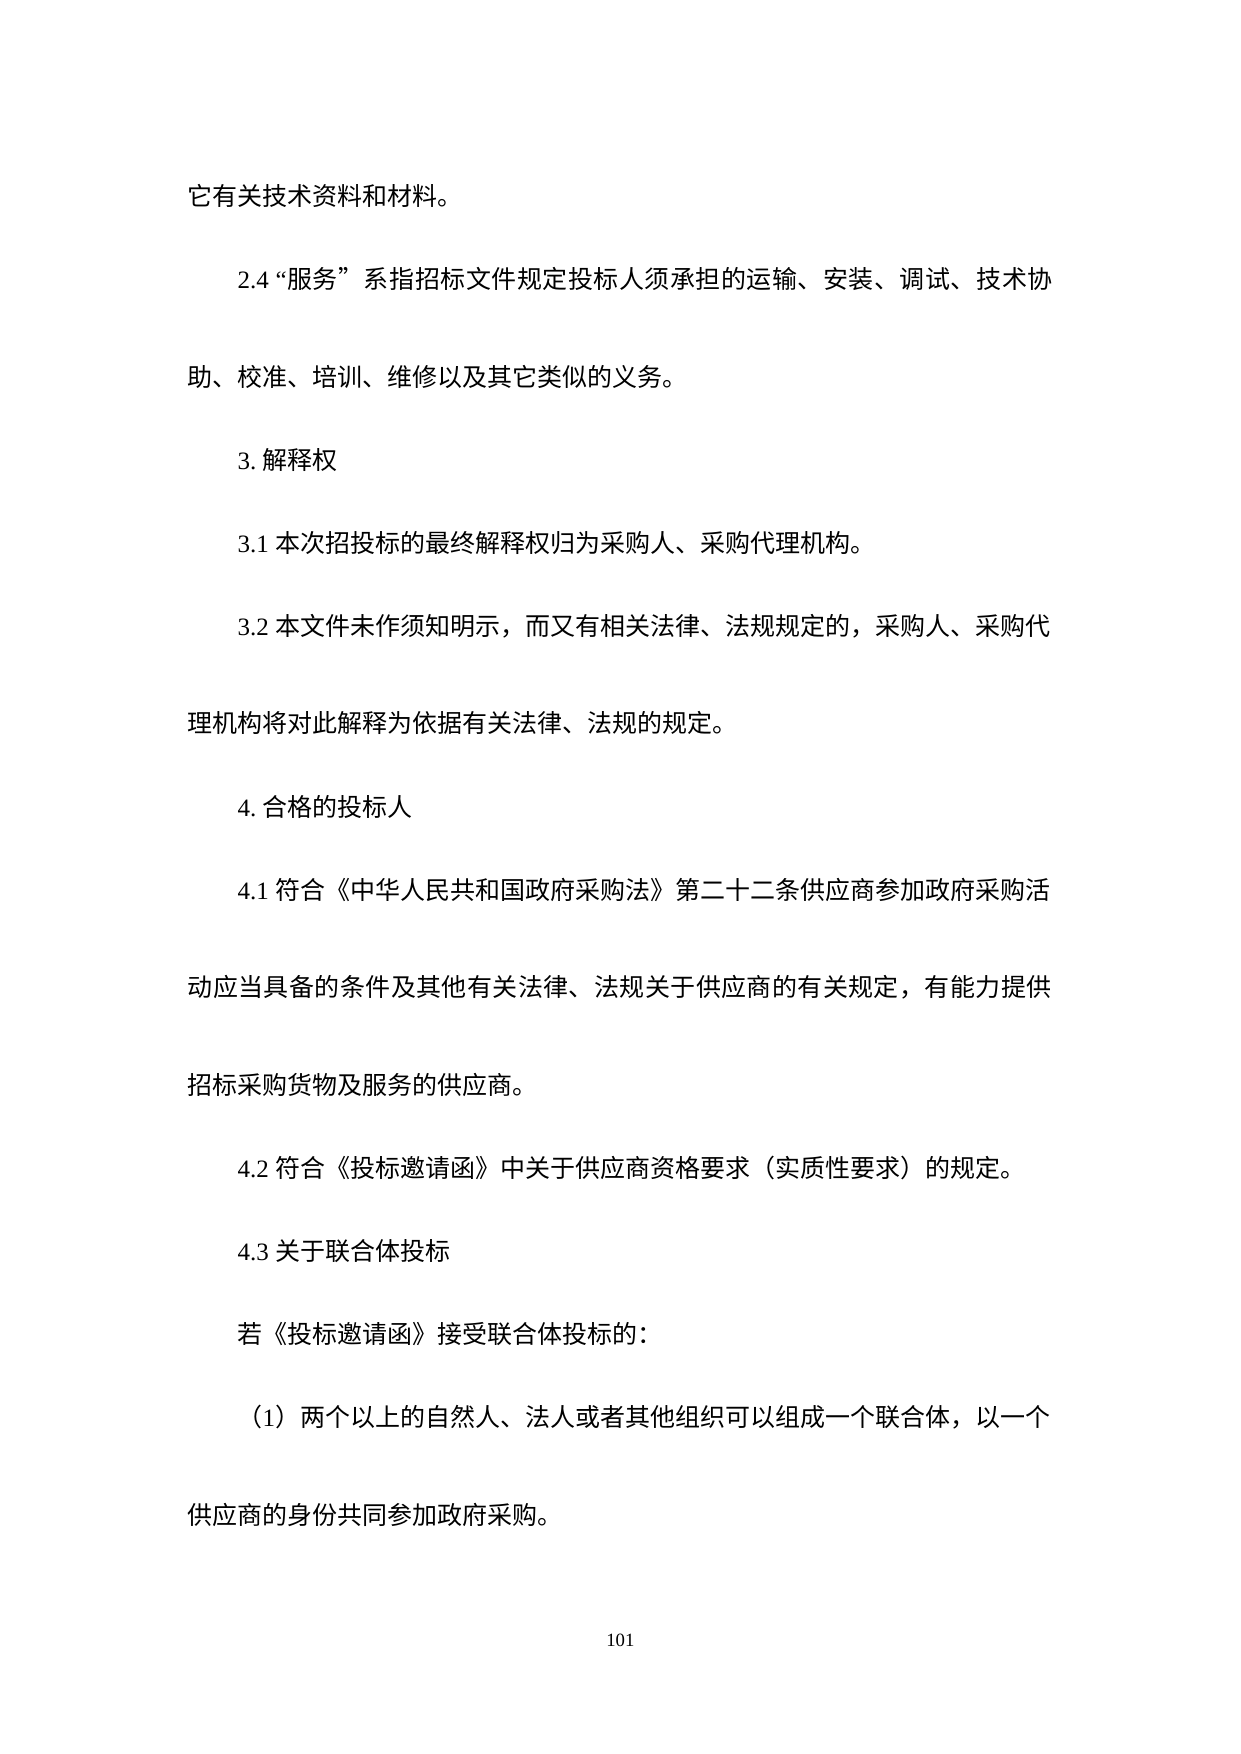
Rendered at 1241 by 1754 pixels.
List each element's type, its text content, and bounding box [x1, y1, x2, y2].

text 3. 解释权 [187, 426, 1053, 491]
text 3.1 本次招投标的最终解释权归为采购人、采购代理机构。 [187, 509, 1053, 574]
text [187, 162, 1053, 227]
text 4.1 符合《中华人民共和国政府采购法》第二十二条供应商参加政府采购活动应当具备的条件及其他有关法律、法规关于供应商的有关规定，有能力提供招标采购货物及服务的供应商。 [187, 856, 1053, 1116]
text 4.3 关于联合体投标 [187, 1217, 1053, 1282]
text 2.4 “服务”系指招标文件规定投标人须承担的运输、安装、调试、技术协助、校准、培训、维修以及其它类似的义务。 [187, 245, 1053, 408]
text 4.2 符合《投标邀请函》中关于供应商资格要求（实质性要求）的规定。 [187, 1134, 1053, 1199]
text 3.2 本文件未作须知明示，而又有相关法律、法规规定的，采购人、采购代理机构将对此解释为依据有关法律、法规的规定。 [187, 592, 1053, 754]
text 若《投标邀请函》接受联合体投标的： [187, 1300, 1053, 1365]
text 4. 合格的投标人 [187, 773, 1053, 838]
text （1）两个以上的自然人、法人或者其他组织可以组成一个联合体，以一个供应商的身份共同参加政府采购。 [187, 1383, 1053, 1546]
